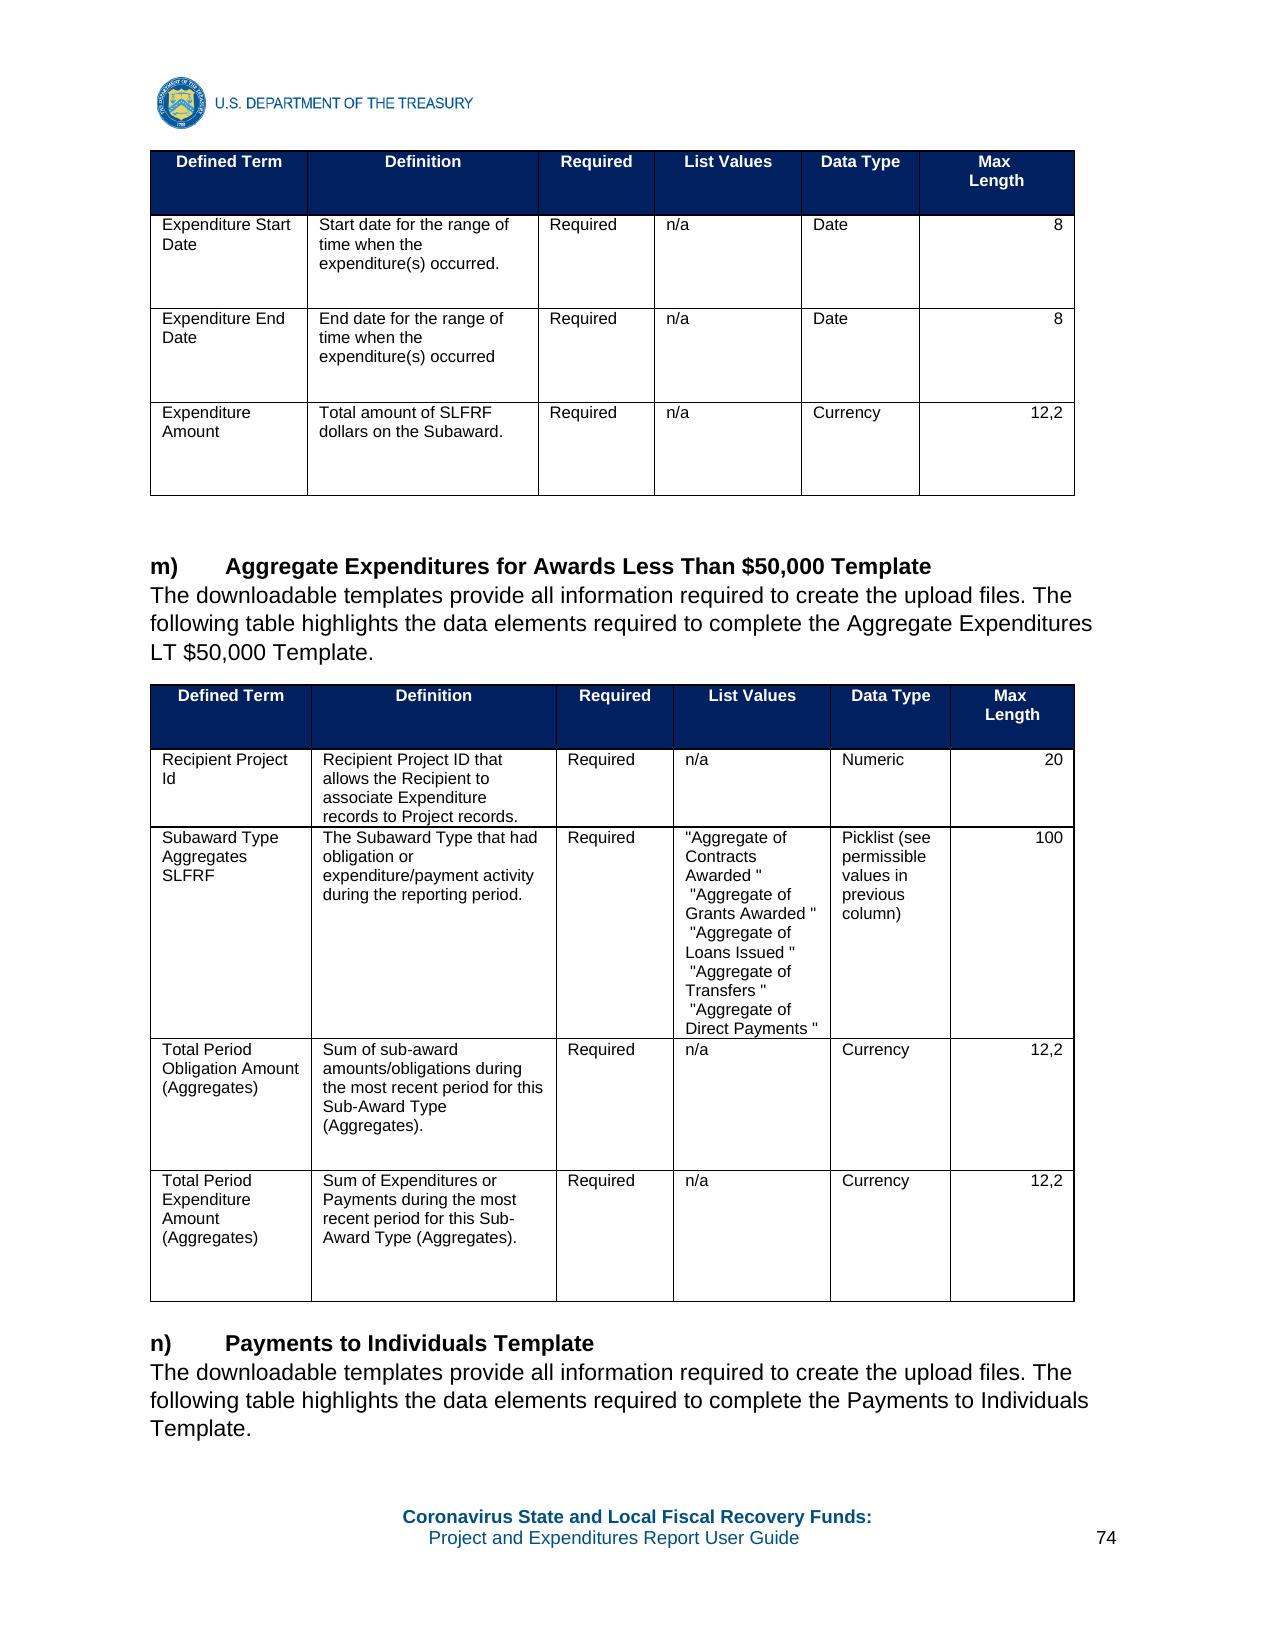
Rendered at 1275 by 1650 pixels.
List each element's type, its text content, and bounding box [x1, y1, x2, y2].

table_cell Recipient Project Id [151, 750, 311, 826]
table_cell Expenditure Amount [151, 403, 307, 495]
table_cell Total Period Expenditure Amount (Aggregates) [151, 1171, 311, 1301]
table_cell Required [557, 750, 673, 826]
table_cell 8 [920, 216, 1074, 308]
table_cell n/a [655, 216, 801, 308]
table_cell Picklist (see permissible values in previous column) [831, 828, 950, 1038]
list Aggregate Expenditures for Awards Less Than $50,000 Template [150, 553, 1125, 579]
table_cell The Subaward Type that had obligation or expenditure/payment activity during the reporting period. [312, 828, 556, 1038]
table_cell Total Period Obligation Amount (Aggregates) [151, 1039, 311, 1169]
text The downloadable templates provide all information required to create the upload files. The following table highlights the data elements required to complete the Payments to Individuals Template. [150, 1358, 1125, 1442]
table_cell Expenditure Start Date [151, 216, 307, 308]
table_cell Sum of sub-award amounts/obligations during the most recent period for this Sub-Award Type (Aggregates). [312, 1039, 556, 1169]
table_header Definition [312, 686, 556, 748]
table_cell 100 [951, 828, 1073, 1038]
table_cell Required [539, 309, 654, 402]
table_cell 20 [951, 750, 1073, 826]
table_header List Values [674, 686, 830, 748]
table_header Max Length [951, 686, 1074, 748]
table_cell 12,2 [920, 403, 1074, 495]
table_header Required [539, 152, 654, 214]
table_cell 12,2 [951, 1171, 1073, 1301]
table_cell n/a [674, 1039, 830, 1169]
table_cell Numeric [831, 750, 950, 826]
table_cell 12,2 [951, 1039, 1073, 1169]
table_header Definition [308, 152, 538, 214]
table_header Data Type [831, 686, 950, 748]
table_cell Subaward Type Aggregates SLFRF [151, 828, 311, 1038]
table_cell Expenditure End Date [151, 309, 307, 402]
list Payments to Individuals Template [150, 1330, 1125, 1356]
table_cell 8 [920, 309, 1074, 402]
table_cell Required [557, 828, 673, 1038]
table_cell Total amount of SLFRF dollars on the Subaward. [308, 403, 538, 495]
table_cell Required [539, 403, 654, 495]
table_cell n/a [674, 750, 830, 826]
table_header List Values [655, 152, 801, 214]
table_cell Currency [831, 1171, 950, 1301]
table_header Defined Term [151, 152, 307, 214]
table_cell Recipient Project ID that allows the Recipient to associate Expenditure records to Project records. [312, 750, 556, 826]
table_cell Start date for the range of time when the expenditure(s) occurred. [308, 216, 538, 308]
table_cell Currency [831, 1039, 950, 1169]
table_header Defined Term [151, 686, 311, 748]
table_cell Required [557, 1039, 673, 1169]
picture [150, 75, 476, 132]
table_cell Required [557, 1171, 673, 1301]
table_cell n/a [655, 403, 801, 495]
table_header Data Type [802, 152, 919, 214]
table_cell n/a [655, 309, 801, 402]
table_cell Required [539, 216, 654, 308]
table_cell n/a [674, 1171, 830, 1301]
table_cell Sum of Expenditures or Payments during the most recent period for this Sub-Award Type (Aggregates). [312, 1171, 556, 1301]
table_cell Currency [802, 403, 919, 495]
table_cell "Aggregate of Contracts Awarded " "Aggregate of Grants Awarded " "Aggregate of Loans Issued " "Aggregate of Transfers " "Aggregate of Direct Payments " [674, 828, 830, 1038]
table_header Max Length [920, 152, 1074, 214]
table_cell Date [802, 216, 919, 308]
table_header Required [557, 686, 673, 748]
table_cell Date [802, 309, 919, 402]
table_cell End date for the range of time when the expenditure(s) occurred [308, 309, 538, 402]
text The downloadable templates provide all information required to create the upload files. The following table highlights the data elements required to complete the Aggregate Expenditures LT $50,000 Template. [150, 582, 1125, 665]
